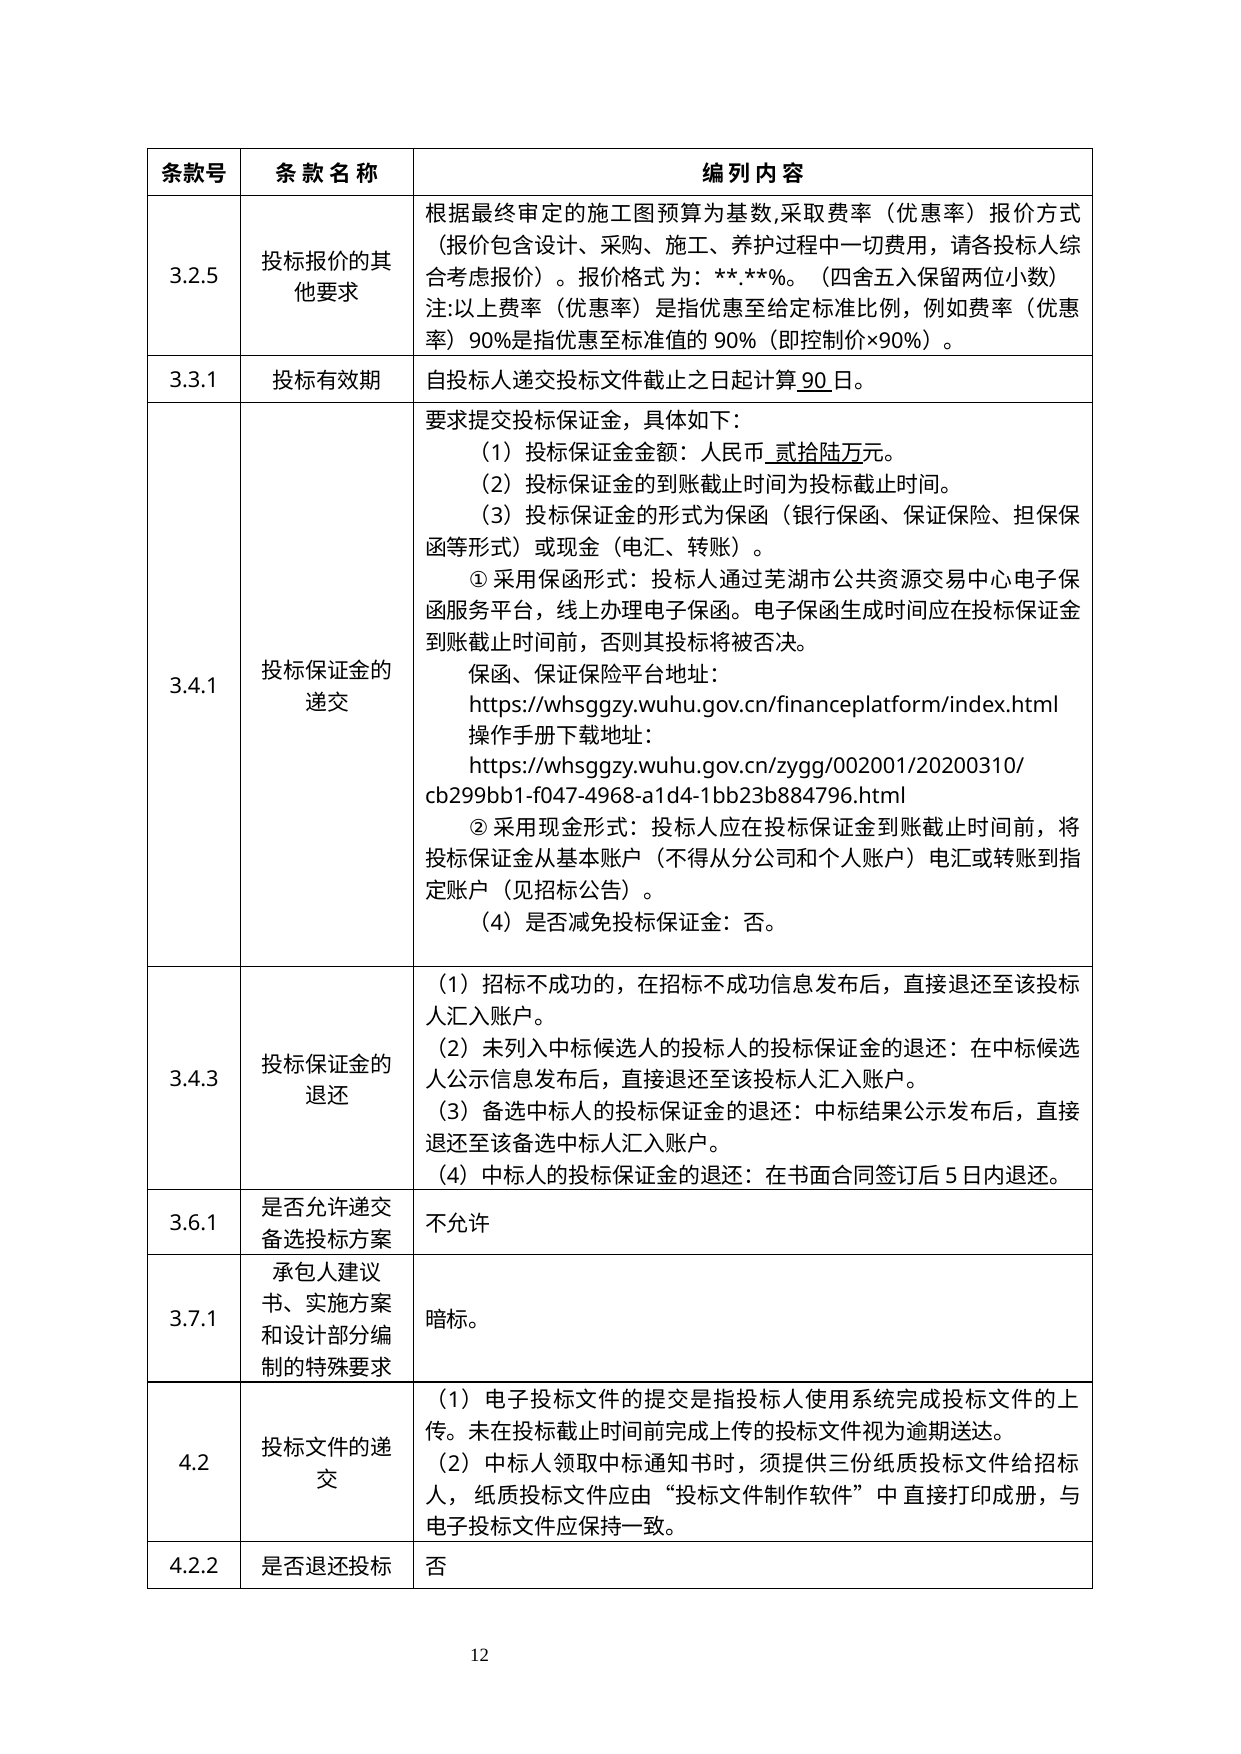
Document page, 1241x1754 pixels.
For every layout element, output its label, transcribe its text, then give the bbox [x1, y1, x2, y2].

table_cell 不允许 [414, 1190, 1092, 1254]
table_header 条 款 名 称 [241, 149, 413, 195]
table_cell 投标有效期 [241, 356, 413, 402]
table_cell 投标报价的其他要求 [241, 196, 413, 355]
table_cell 3.4.3 [148, 967, 240, 1189]
table_cell 是否退还投标文件 [241, 1542, 413, 1588]
table_cell 是否允许递交备选投标方案 [241, 1190, 413, 1254]
table_cell 3.6.1 [148, 1190, 240, 1254]
table_cell 自投标人递交投标文件截止之日起计算 90 日。 [414, 356, 1092, 402]
table_cell 3.2.5 [148, 196, 240, 355]
table_cell 4.2.2 [148, 1542, 240, 1588]
table_cell 投标保证金的递交 [241, 403, 413, 966]
table_header 编 列 内 容 [414, 149, 1092, 195]
table_cell 4.2 [148, 1383, 240, 1541]
table_cell 投标文件的递交 [241, 1383, 413, 1541]
table_cell 根据最终审定的施工图预算为基数,采取费率（优惠率）报价方式（报价包含设计、采购、施工、养护过程中一切费用，请各投标人综合考虑报价）。报价格式 为：**.**%。（四舍五入保留两位小数） 注:以上费率（优惠率）是指优惠至给定标准比例，例如费率（优惠率）90%是指优惠至标准值的 90%（即控制价×90%）。 [414, 196, 1092, 355]
table_cell 暗标。 [414, 1255, 1092, 1381]
table_cell 否 [414, 1542, 1092, 1588]
table_cell （1）招标不成功的，在招标不成功信息发布后，直接退还至该投标人汇入账户。 （2）未列入中标候选人的投标人的投标保证金的退还：在中标候选人公示信息发布后，直接退还至该投标人汇入账户。 （3）备选中标人的投标保证金的退还：中标结果公示发布后，直接退还至该备选中标人汇入账户。 （4）中标人的投标保证金的退还：在书面合同签订后5日内退还。 [414, 967, 1092, 1189]
table_cell 承包人建议书、实施方案和设计部分编制的特殊要求 [241, 1255, 413, 1381]
table_cell 投标保证金的退还 [241, 967, 413, 1189]
table_cell 3.4.1 [148, 403, 240, 966]
table_cell 3.7.1 [148, 1255, 240, 1381]
table_cell 3.3.1 [148, 356, 240, 402]
table_cell 要求提交投标保证金，具体如下： （1）投标保证金金额：人民币 贰拾陆万元。 （2）投标保证金的到账截止时间为投标截止时间。 （3）投标保证金的形式为保函（银行保函、保证保险、担保保函等形式）或现金（电汇、转账）。 ①采用保函形式：投标人通过芜湖市公共资源交易中心电子保函服务平台，线上办理电子保函。电子保函生成时间应在投标保证金到账截止时间前，否则其投标将被否决。 保函、保证保险平台地址： https://whsggzy.wuhu.gov.cn/financeplatform/index.html 操作手册下载地址： https://whsggzy.wuhu.gov.cn/zygg/002001/20200310/cb299bb1-f047-4968-a1d4-1bb23b884796.html ②采用现金形式：投标人应在投标保证金到账截止时间前，将投标保证金从基本账户（不得从分公司和个人账户）电汇或转账到指定账户（见招标公告）。 （4）是否减免投标保证金：否。 [414, 403, 1092, 966]
table_header 条款号 [148, 149, 240, 195]
table_cell （1）电子投标文件的提交是指投标人使用系统完成投标文件的上传。未在投标截止时间前完成上传的投标文件视为逾期送达。 （2）中标人领取中标通知书时，须提供三份纸质投标文件给招标人， 纸质投标文件应由“投标文件制作软件”中 直接打印成册，与电子投标文件应保持一致。 [414, 1383, 1092, 1541]
